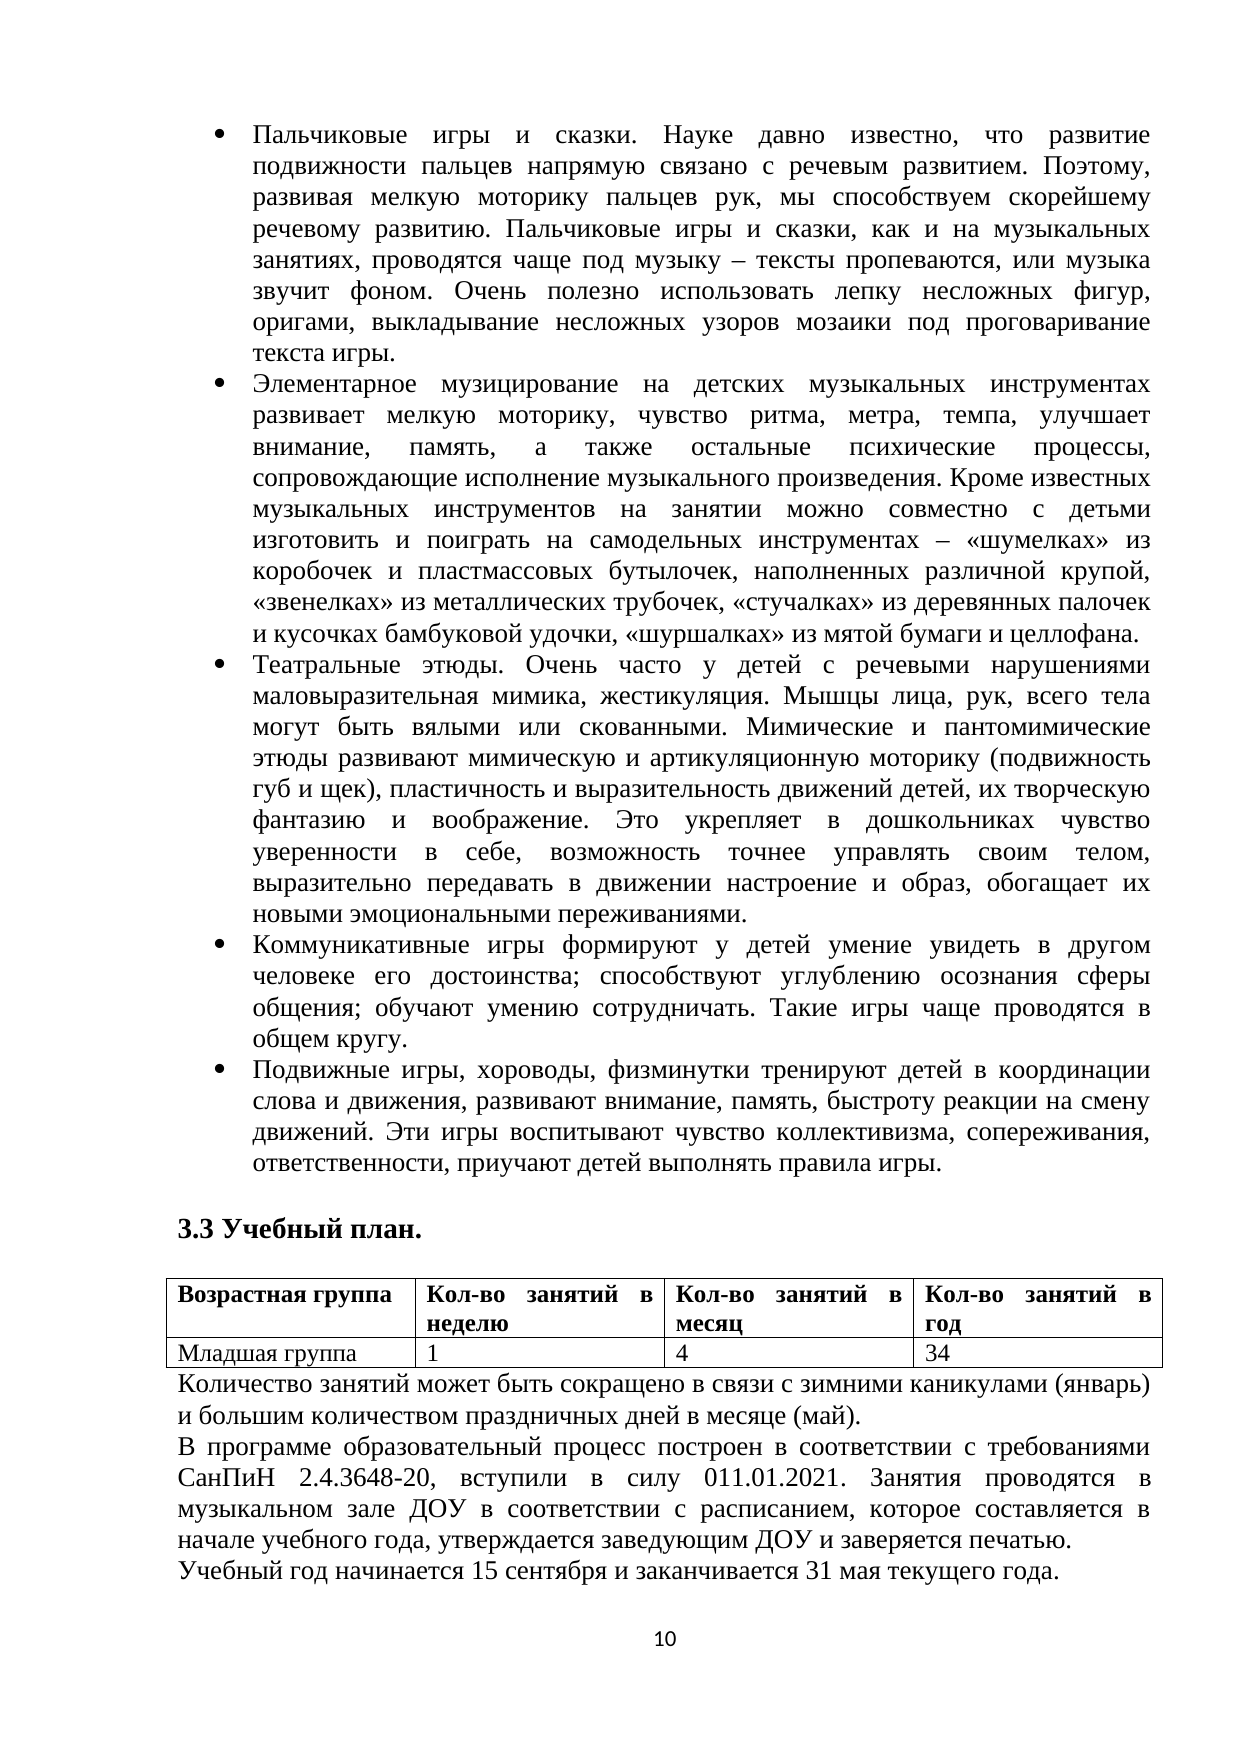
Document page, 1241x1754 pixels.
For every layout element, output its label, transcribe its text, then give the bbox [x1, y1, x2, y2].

list Театральные этюды. Очень часто у детей с речевыми нарушениями маловыразительная мимика, жестикуляция. Мышцы лица, рук, всего тела могут быть вялыми или скованными. Мимические и пантомимические этюды развивают мимическую и артикуляционную моторику (подвижность губ и щек), пластичность и выразительность движений детей, их творческую фантазию и воображение. Это укрепляет в дошкольниках чувство уверенности в себе, возможность точнее управлять своим телом, выразительно передавать в движении настроение и образ, обогащает их новыми эмоциональными переживаниями. [215, 648, 1152, 928]
list Элементарное музицирование на детских музыкальных инструментах развивает мелкую моторику, чувство ритма, метра, темпа, улучшает внимание, память, а также остальные психические процессы, сопровождающие исполнение музыкального произведения. Кроме известных музыкальных инструментов на занятии можно совместно с детьми изготовить и поиграть на самодельных инструментах – «шумелках» из коробочек и пластмассовых бутылочек, наполненных различной крупой, «звенелках» из металлических трубочек, «стучалках» из деревянных палочек и кусочках бамбуковой удочки, «шуршалках» из мятой бумаги и целлофана. [215, 367, 1152, 648]
list Подвижные игры, хороводы, физминутки тренируют детей в координации слова и движения, развивают внимание, память, быстроту реакции на смену движений. Эти игры воспитывают чувство коллективизма, сопереживания, ответственности, приучают детей выполнять правила игры. [215, 1053, 1152, 1178]
text В программе образовательный процесс построен в соответствии с требованиями СанПиН 2.4.3648-20, вступили в силу 011.01.2021. Занятия проводятся в музыкальном зале ДОУ в соответствии с расписанием, которое составляется в начале учебного года, утверждается заведующим ДОУ и заверяется печатью. [177, 1430, 1152, 1554]
text 3.3 Учебный план. [177, 1211, 1152, 1245]
table_cell Младшая группа [167, 1338, 415, 1367]
table_header Кол-во занятий в неделю [416, 1279, 664, 1337]
table_cell 1 [416, 1338, 664, 1367]
text Количество занятий может быть сокращено в связи с зимними каникулами (январь) и большим количеством праздничных дней в месяце (май). [177, 1368, 1152, 1430]
list Коммуникативные игры формируют у детей умение увидеть в другом человеке его достоинства; способствуют углублению осознания сферы общения; обучают умению сотрудничать. Такие игры чаще проводятся в общем кругу. [215, 928, 1152, 1053]
table_header Кол-во занятий в месяц [665, 1279, 913, 1337]
table_cell 4 [665, 1338, 913, 1367]
table_header Кол-во занятий в год [914, 1279, 1162, 1337]
table_cell 34 [914, 1338, 1162, 1367]
text Учебный год начинается 15 сентября и заканчивается 31 мая текущего года. [177, 1554, 1152, 1586]
table_header Возрастная группа [167, 1279, 415, 1337]
list Пальчиковые игры и сказки. Науке давно известно, что развитие подвижности пальцев напрямую связано с речевым развитием. Поэтому, развивая мелкую моторику пальцев рук, мы способствуем скорейшему речевому развитию. Пальчиковые игры и сказки, как и на музыкальных занятиях, проводятся чаще под музыку – тексты пропеваются, или музыка звучит фоном. Очень полезно использовать лепку несложных фигур, оригами, выкладывание несложных узоров мозаики под проговаривание текста игры. [215, 118, 1152, 367]
